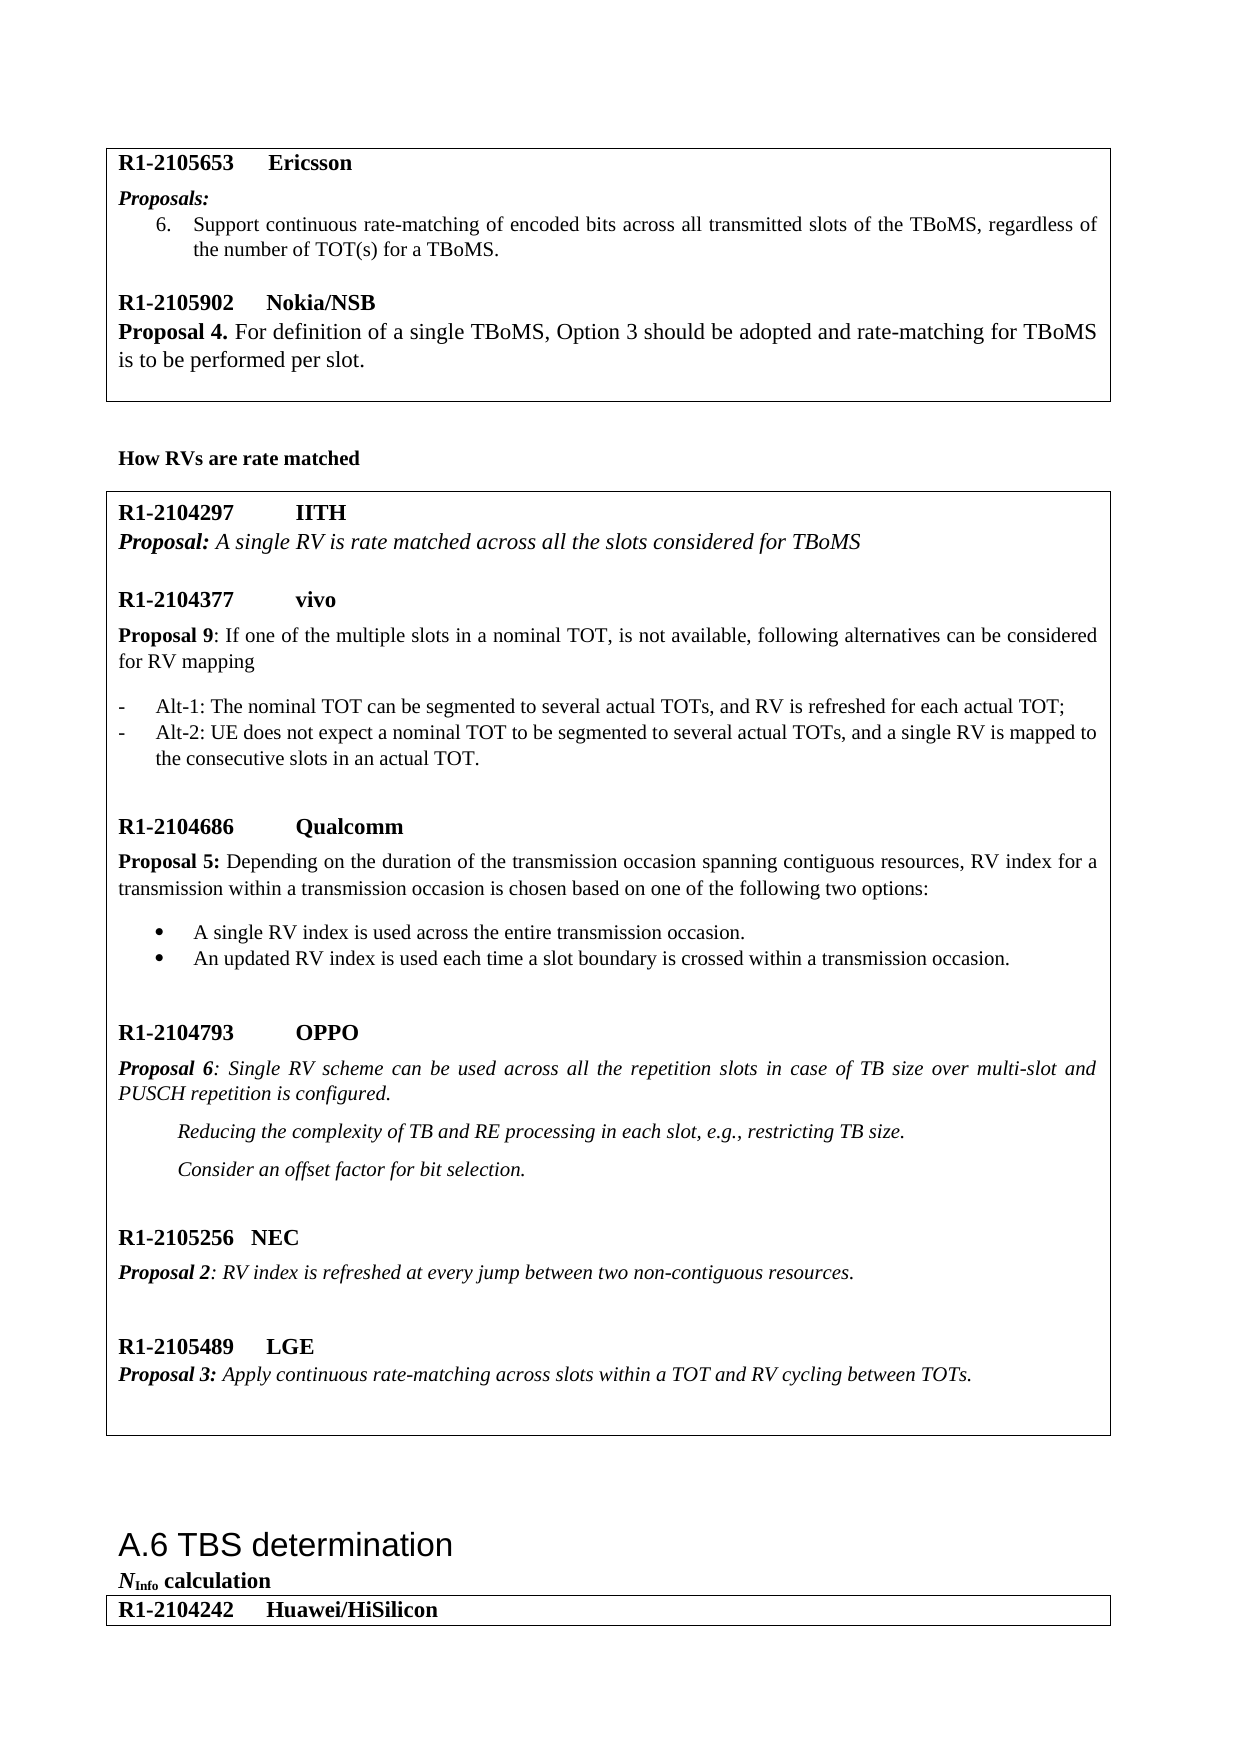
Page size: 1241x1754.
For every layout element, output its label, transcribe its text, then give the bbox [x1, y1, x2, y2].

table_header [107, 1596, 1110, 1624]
text NInfo calculation [118, 1567, 1122, 1593]
subtitle A.6 TBS determination [118, 1525, 1122, 1564]
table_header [107, 149, 1110, 401]
text How RVs are rate matched [118, 446, 1122, 470]
table_header R1-2104297 IITH Proposal: A single RV is rate matched across all the slots considered for TBoMS R1-2104377 vivo Proposal 8: If one of the multiple slots in a nominal TOT, is not available, following alternatives can be considered for RV mapping Alt-1: The nominal TOT can be segmented to several actual TOTs, and RV is refreshed for each actual TOT; Alt-2: UE does not expect a nominal TOT to be segmented to several actual TOTs, and a single RV is mapped to the consecutive slots in an actual TOT. R1-2104686 Qualcomm Proposal 5: Depending on the duration of the transmission occasion spanning contiguous resources, RV index for a transmission within a transmission occasion is chosen based on one of the following two options: A single RV index is used across the entire transmission occasion. An updated RV index is used each time a slot boundary is crossed within a transmission occasion. R1-2104793 OPPO Proposal 6: Single RV scheme can be used across all the repetition slots in case of TB size over multi-slot and PUSCH repetition is configured. Reducing the complexity of TB and RE processing in each slot, e.g., restricting TB size. Consider an offset factor for bit selection. R1-2105256 NEC Proposal 2: RV index is refreshed at every jump between two non-contiguous resources. R1-2105489 LGE Proposal 3: Apply continuous rate-matching across slots within a TOT and RV cycling between TOTs. [107, 492, 1110, 1435]
